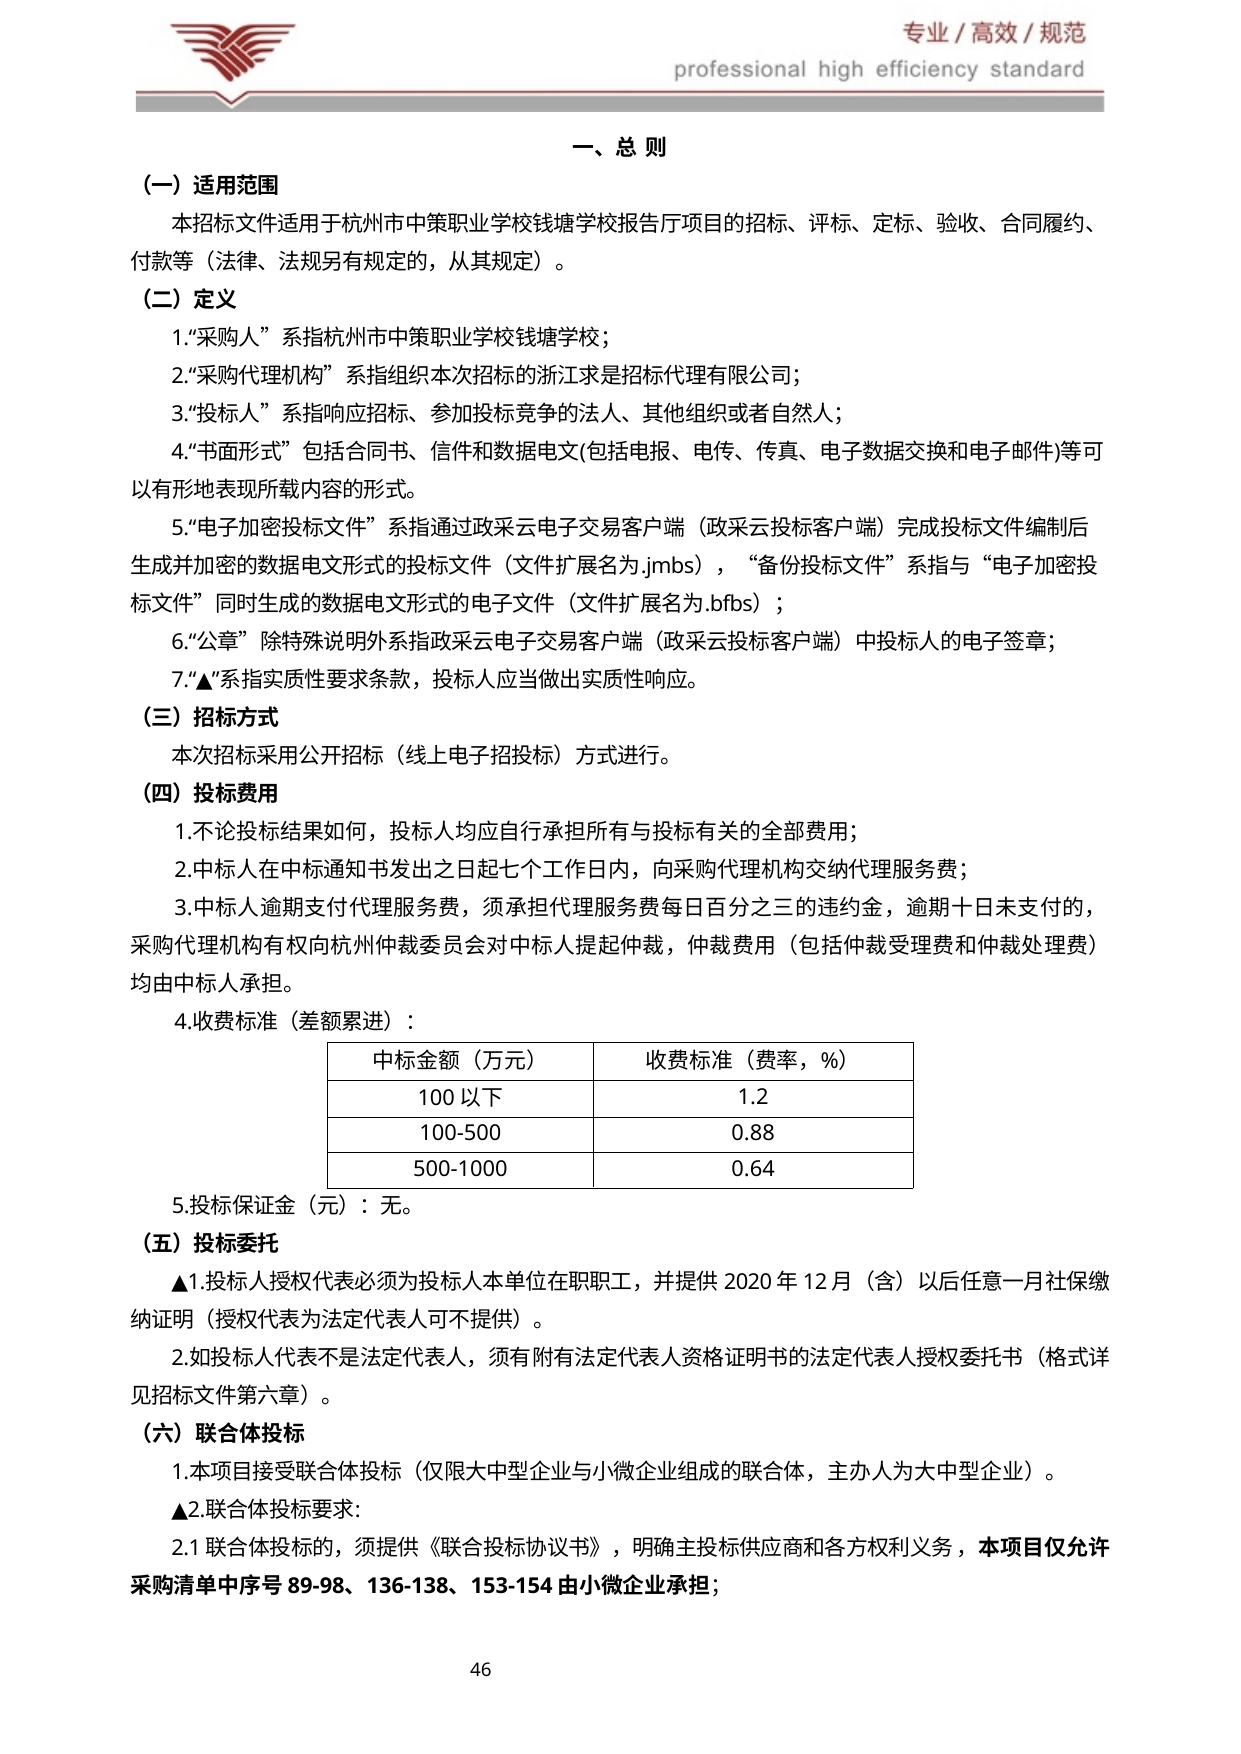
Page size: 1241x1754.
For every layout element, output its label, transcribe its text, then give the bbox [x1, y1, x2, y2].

text （二）定义 [130, 282, 1110, 313]
text 一、总 则 [130, 130, 1110, 162]
text 3.中标人逾期支付代理服务费，须承担代理服务费每日百分之三的违约金，逾期十日未支付的，采购代理机构有权向杭州仲裁委员会对中标人提起仲裁，仲裁费用（包括仲裁受理费和仲裁处理费）均由中标人承担。 [130, 890, 1110, 998]
text 6.“公章”除特殊说明外系指政采云电子交易客户端（政采云投标客户端）中投标人的电子签章； [130, 624, 1110, 656]
text 1.不论投标结果如何，投标人均应自行承担所有与投标有关的全部费用； [130, 814, 1110, 846]
text 3.“投标人”系指响应招标、参加投标竞争的法人、其他组织或者自然人； [130, 396, 1110, 427]
text 2.中标人在中标通知书发出之日起七个工作日内，向采购代理机构交纳代理服务费； [130, 852, 1110, 884]
picture [135, 0, 1105, 112]
table_header 中标金额（万元） [328, 1043, 593, 1079]
text （三）招标方式 [130, 700, 1110, 732]
table_cell 100以下 [328, 1081, 593, 1117]
text 2.“采购代理机构”系指组织本次招标的浙江求是招标代理有限公司； [130, 358, 1110, 389]
text （六）联合体投标 [130, 1416, 1110, 1447]
text 1.本项目接受联合体投标（仅限大中型企业与小微企业组成的联合体，主办人为大中型企业）。 [130, 1454, 1110, 1486]
text 5.投标保证金（元）：无。 [130, 1188, 1110, 1220]
table_cell 100-500 [328, 1118, 593, 1152]
text （四）投标费用 [130, 776, 1110, 808]
text （五）投标委托 [130, 1226, 1110, 1258]
text 本招标文件适用于杭州市中策职业学校钱塘学校报告厅项目的招标、评标、定标、验收、合同履约、付款等（法律、法规另有规定的，从其规定）。 [130, 206, 1110, 275]
text 2.1联合体投标的，须提供《联合投标协议书》，明确主投标供应商和各方权利义务，本项目仅允许采购清单中序号89-98、136-138、153-154由小微企业承担； [130, 1530, 1110, 1600]
table_cell 500-1000 [328, 1153, 593, 1187]
table_header 收费标准（费率，%） [594, 1043, 913, 1079]
text ▲1.投标人授权代表必须为投标人本单位在职职工，并提供2020年12月（含）以后任意一月社保缴纳证明（授权代表为法定代表人可不提供）。 [130, 1264, 1110, 1334]
text 2.如投标人代表不是法定代表人，须有附有法定代表人资格证明书的法定代表人授权委托书（格式详见招标文件第六章）。 [130, 1340, 1110, 1409]
table_cell 0.64 [594, 1153, 913, 1187]
table_cell 0.88 [594, 1118, 913, 1152]
text ▲2.联合体投标要求: [130, 1492, 1110, 1524]
text 5.“电子加密投标文件”系指通过政采云电子交易客户端（政采云投标客户端）完成投标文件编制后生成并加密的数据电文形式的投标文件（文件扩展名为.jmbs），“备份投标文件”系指与“电子加密投标文件”同时生成的数据电文形式的电子文件（文件扩展名为.bfbs）； [130, 510, 1110, 618]
text （一）适用范围 [130, 168, 1110, 199]
text 本次招标采用公开招标（线上电子招投标）方式进行。 [130, 738, 1110, 770]
text 7.“▲”系指实质性要求条款，投标人应当做出实质性响应。 [130, 662, 1110, 694]
table_cell 1.2 [594, 1081, 913, 1117]
text 4.“书面形式”包括合同书、信件和数据电文(包括电报、电传、传真、电子数据交换和电子邮件)等可以有形地表现所载内容的形式。 [130, 434, 1110, 503]
text 1.“采购人”系指杭州市中策职业学校钱塘学校； [130, 319, 1110, 351]
text 4.收费标准（差额累进）： [130, 1004, 1110, 1036]
